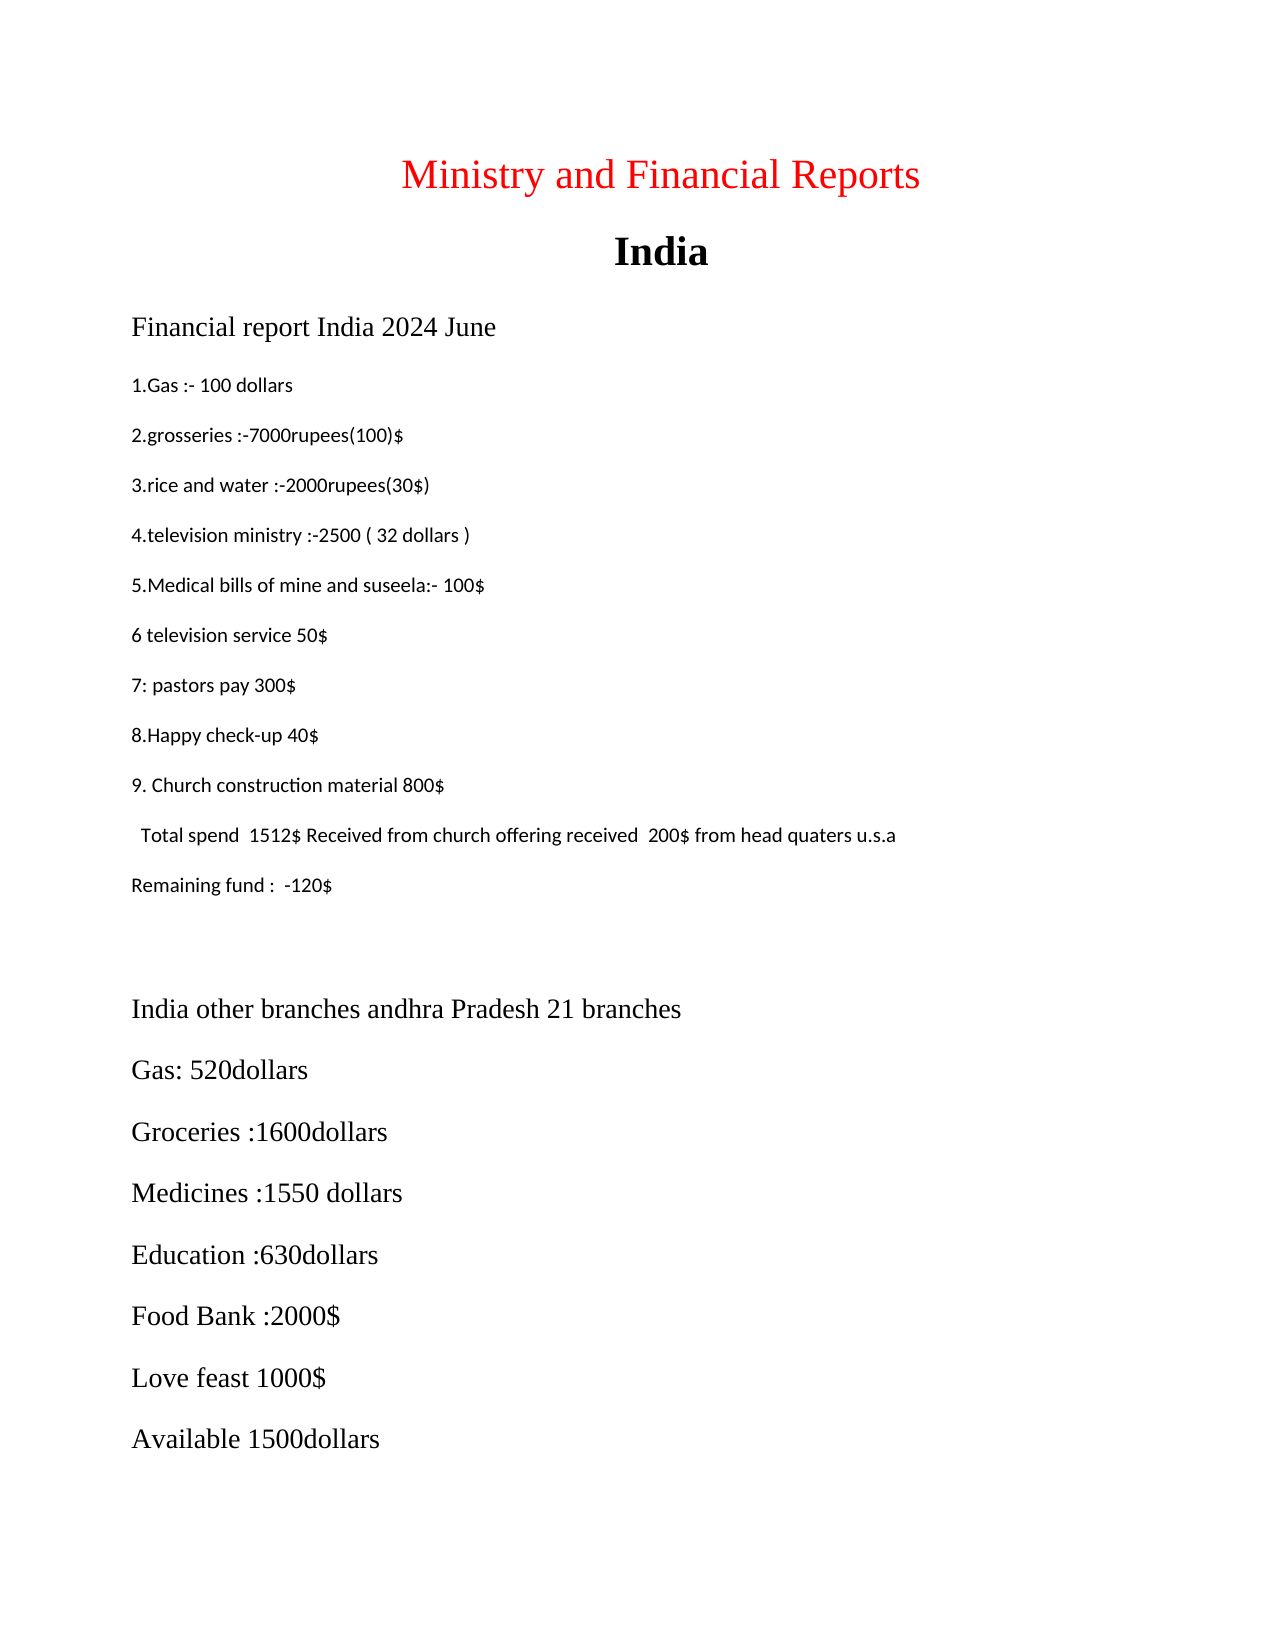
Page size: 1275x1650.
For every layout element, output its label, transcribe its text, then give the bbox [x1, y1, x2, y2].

text 9. Church construction material 800$ [131, 772, 1191, 797]
text 3.rice and water :-2000rupees(30$) [131, 472, 1191, 497]
text Groceries :1600dollars [131, 1115, 1191, 1147]
text Education :630dollars [131, 1238, 1191, 1270]
text 4.television ministry :-2500 ( 32 dollars ) [131, 522, 1191, 547]
text Ministry and Financial Reports [131, 150, 1191, 198]
text 8.Happy check-up 40$ [131, 722, 1191, 747]
text India [131, 226, 1191, 274]
text Food Bank :2000$ [131, 1299, 1191, 1332]
text Total spend 1512$ Received from church offering received 200$ from head quaters u.s.a [131, 822, 1191, 847]
text Gas: 520dollars [131, 1053, 1191, 1086]
text Medicines :1550 dollars [131, 1176, 1191, 1209]
text Love feast 1000$ [131, 1361, 1191, 1393]
text 2.grosseries :-7000rupees(100)$ [131, 422, 1191, 447]
text Available 1500dollars [131, 1423, 1191, 1455]
text 1.Gas :- 100 dollars [131, 372, 1191, 397]
text India other branches andhra Pradesh 21 branches [131, 992, 1191, 1024]
text 6 television service 50$ [131, 622, 1191, 647]
text Financial report India 2024 June [131, 310, 1191, 343]
text 7: pastors pay 300$ [131, 672, 1191, 697]
text Remaining fund : -120$ [131, 872, 1191, 897]
text 5.Medical bills of mine and suseela:- 100$ [131, 572, 1191, 597]
